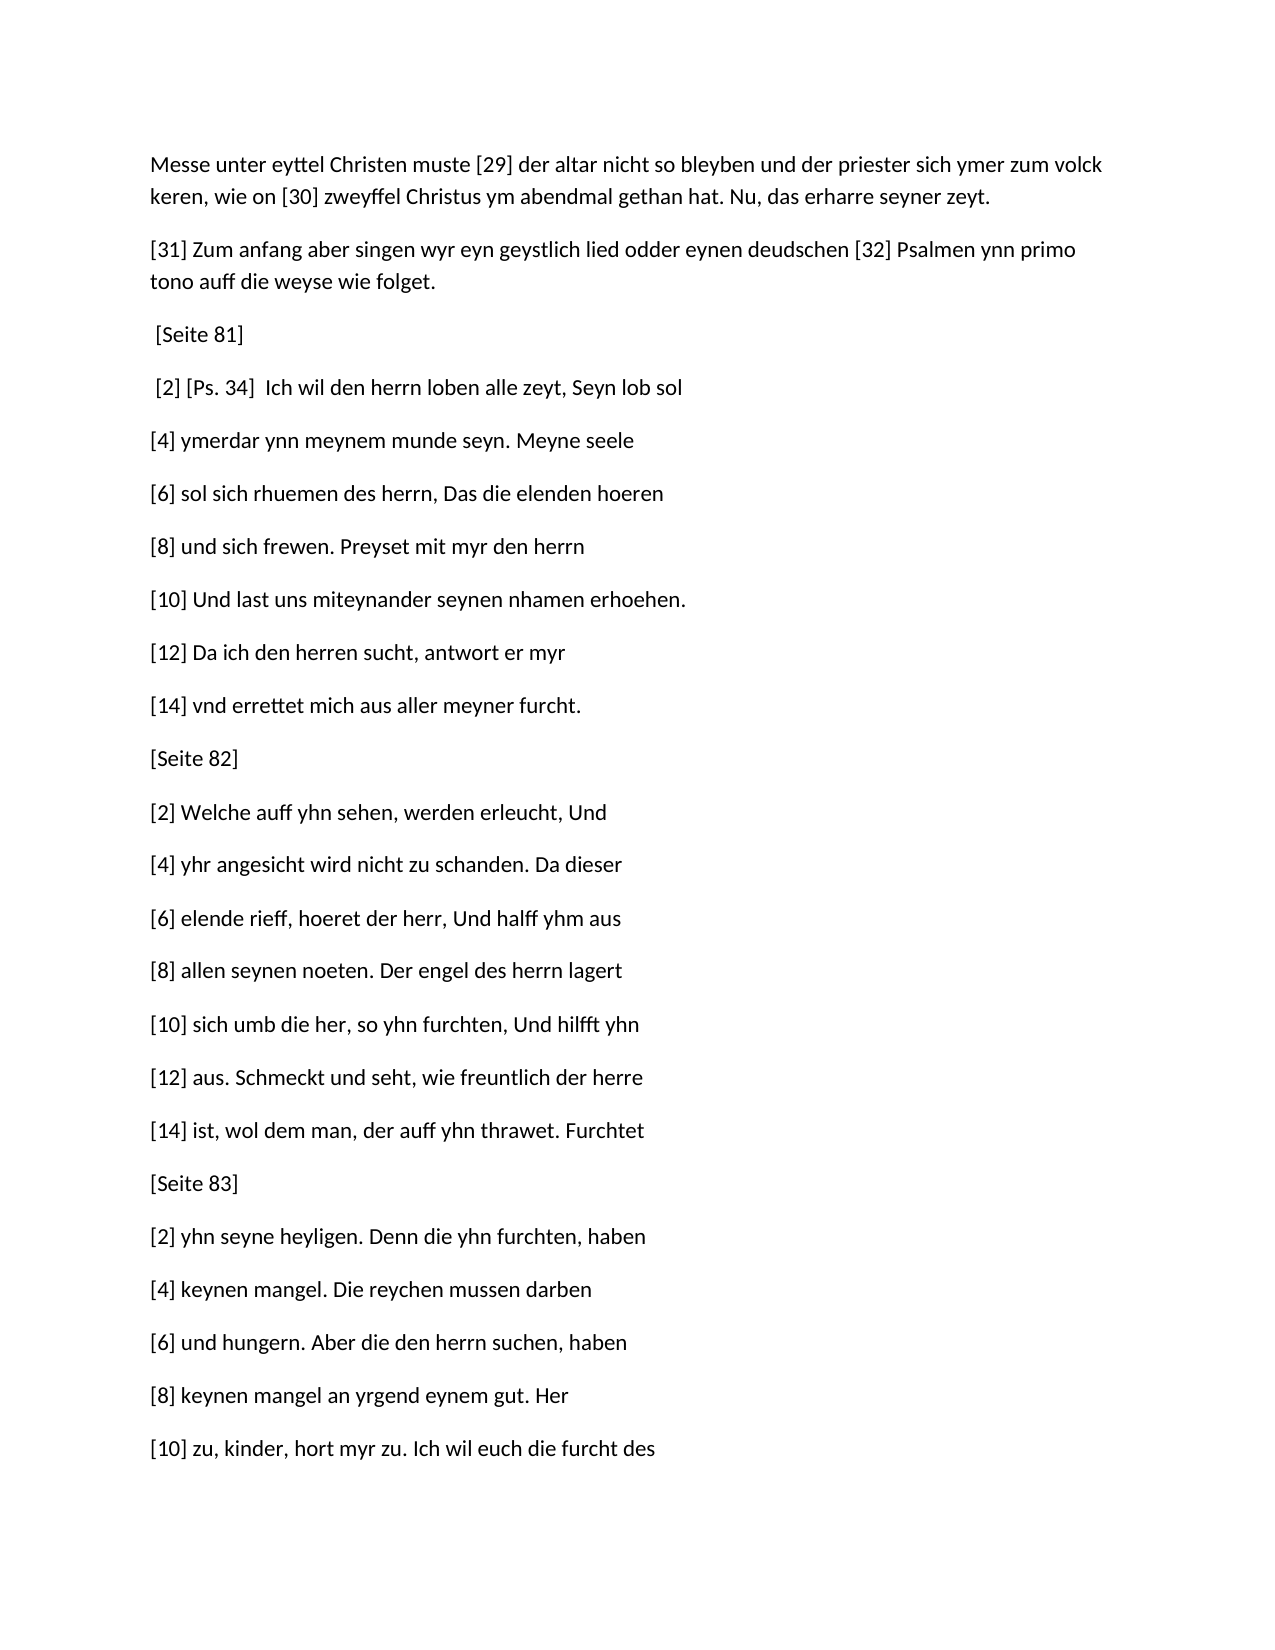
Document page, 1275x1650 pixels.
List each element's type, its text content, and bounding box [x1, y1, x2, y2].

text [14] vnd errettet mich aus aller meyner furcht. [150, 692, 1125, 719]
text [8] keynen mangel an yrgend eynem gut. Her [150, 1381, 1125, 1409]
text [12] aus. Schmeckt und seht, wie freuntlich der herre [150, 1063, 1125, 1091]
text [150, 150, 1125, 210]
text [8] allen seynen noeten. Der engel des herrn lagert [150, 957, 1125, 985]
text [10] sich umb die her, so yhn furchten, Und hilfft yhn [150, 1010, 1125, 1038]
text [31] Zum anfang aber singen wyr eyn geystlich lied odder eynen deudschen [32] Psalmen ynn primo tono auff die weyse wie folget. [150, 235, 1125, 295]
text [2] yhn seyne heyligen. Denn die yhn furchten, haben [150, 1222, 1125, 1250]
text [10] Und last uns miteynander seynen nhamen erhoehen. [150, 586, 1125, 613]
text [2] Welche auff yhn sehen, werden erleucht, Und [150, 798, 1125, 826]
text [6] elende rieff, hoeret der herr, Und halff yhm aus [150, 904, 1125, 932]
text [6] und hungern. Aber die den herrn suchen, haben [150, 1328, 1125, 1356]
text [Seite 83] [150, 1169, 1125, 1197]
text [4] ymerdar ynn meynem munde seyn. Meyne seele [150, 426, 1125, 454]
text [Seite 81] [150, 320, 1125, 348]
text [14] ist, wol dem man, der auff yhn thrawet. Furchtet [150, 1116, 1125, 1144]
text [2] [Ps. 34] Ich wil den herrn loben alle zeyt, Seyn lob sol [150, 373, 1125, 401]
text [4] keynen mangel. Die reychen mussen darben [150, 1275, 1125, 1303]
text [Seite 82] [150, 744, 1125, 773]
text [6] sol sich rhuemen des herrn, Das die elenden hoeren [150, 479, 1125, 507]
text [4] yhr angesicht wird nicht zu schanden. Da dieser [150, 851, 1125, 879]
text [8] und sich frewen. Preyset mit myr den herrn [150, 532, 1125, 561]
text [12] Da ich den herren sucht, antwort er myr [150, 638, 1125, 667]
text [10] zu, kinder, hort myr zu. Ich wil euch die furcht des [150, 1434, 1125, 1462]
